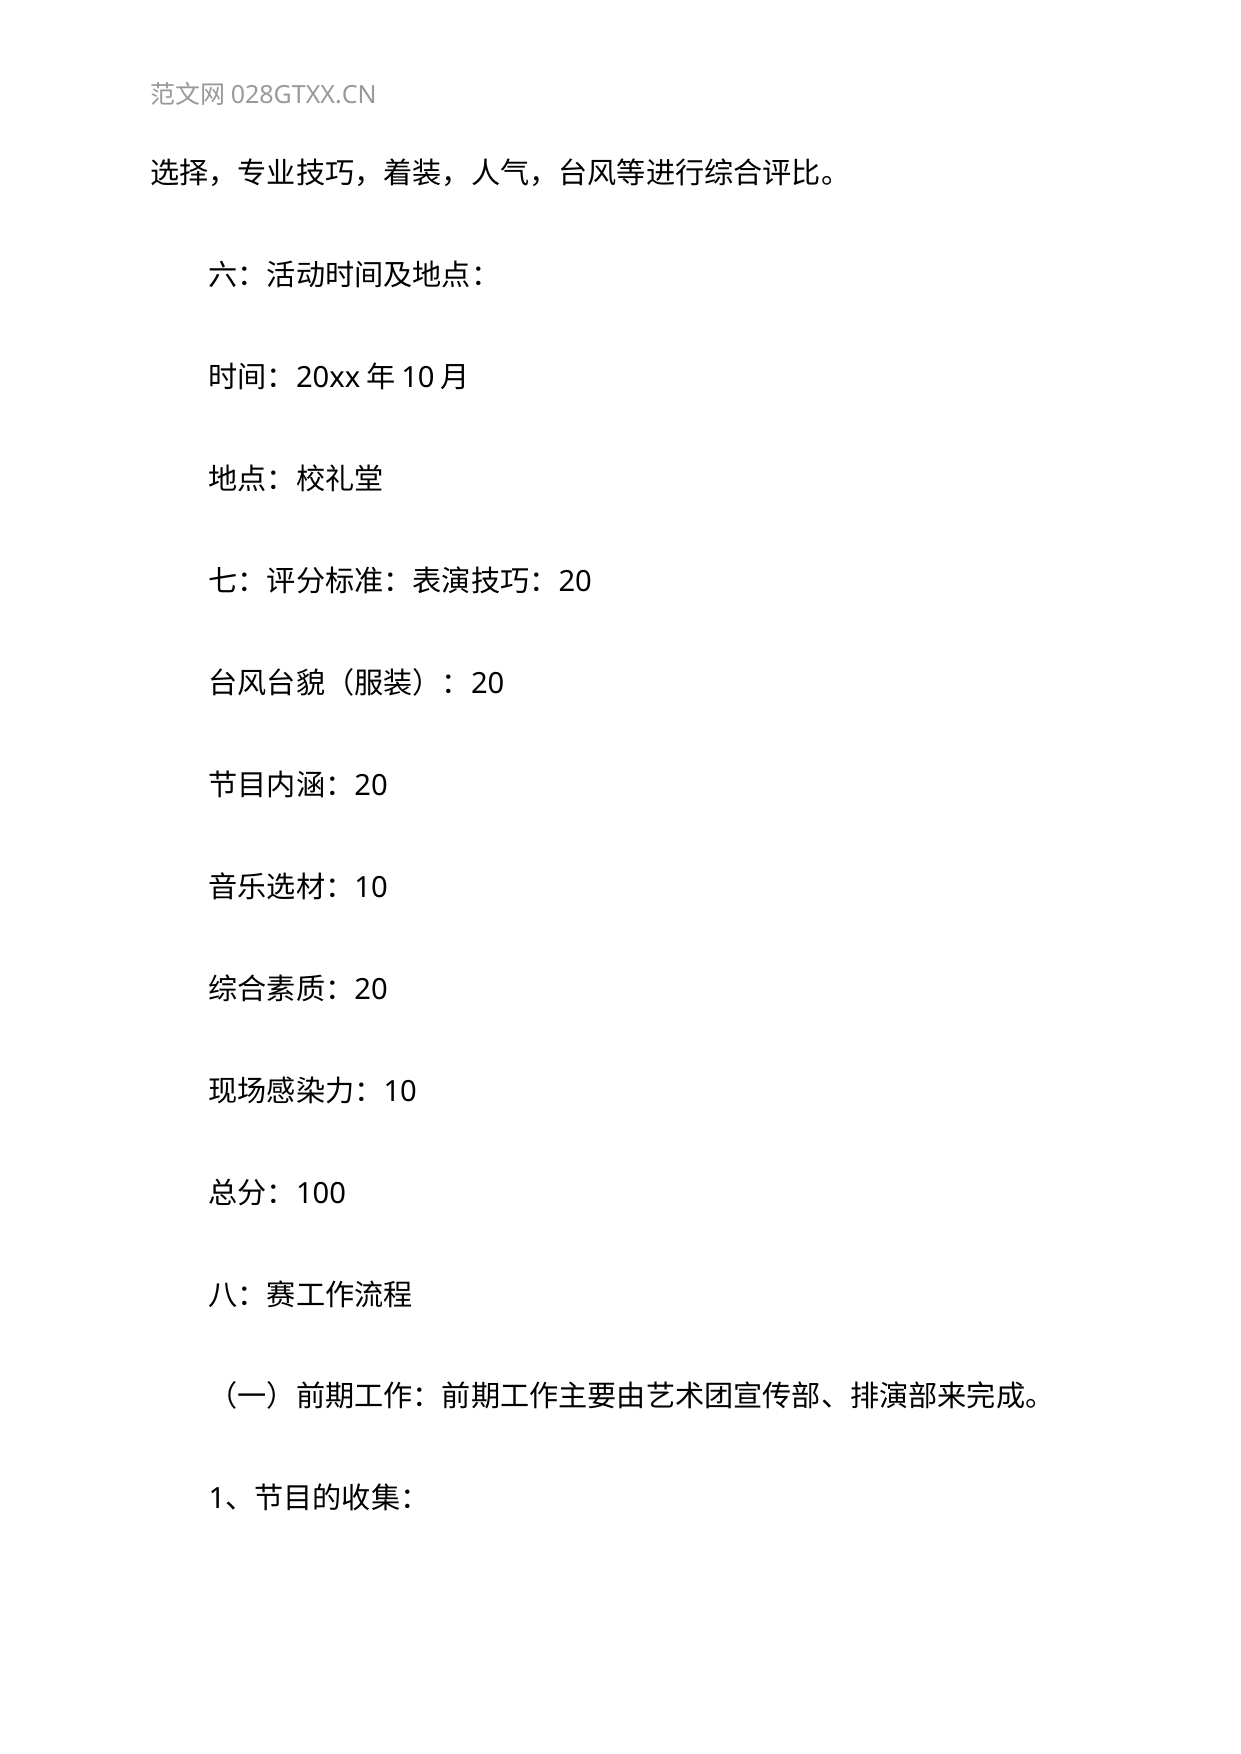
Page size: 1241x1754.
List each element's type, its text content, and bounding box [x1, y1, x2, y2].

text 台风台貌（服装）：20 [150, 659, 1090, 702]
text （一）前期工作：前期工作主要由艺术团宣传部、排演部来完成。 [150, 1373, 1090, 1415]
text 八：赛工作流程 [150, 1271, 1090, 1313]
text 七：评分标准：表演技巧：20 [150, 557, 1090, 600]
text 音乐选材：10 [150, 863, 1090, 906]
text 现场感染力：10 [150, 1067, 1090, 1109]
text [150, 150, 1090, 192]
text 六：活动时间及地点： [150, 252, 1090, 294]
text 总分：100 [150, 1169, 1090, 1212]
text 时间：20xx年10月 [150, 353, 1090, 396]
text 地点：校礼堂 [150, 456, 1090, 498]
text 1、节目的收集： [150, 1475, 1090, 1517]
text 节目内涵：20 [150, 761, 1090, 804]
text 综合素质：20 [150, 965, 1090, 1008]
